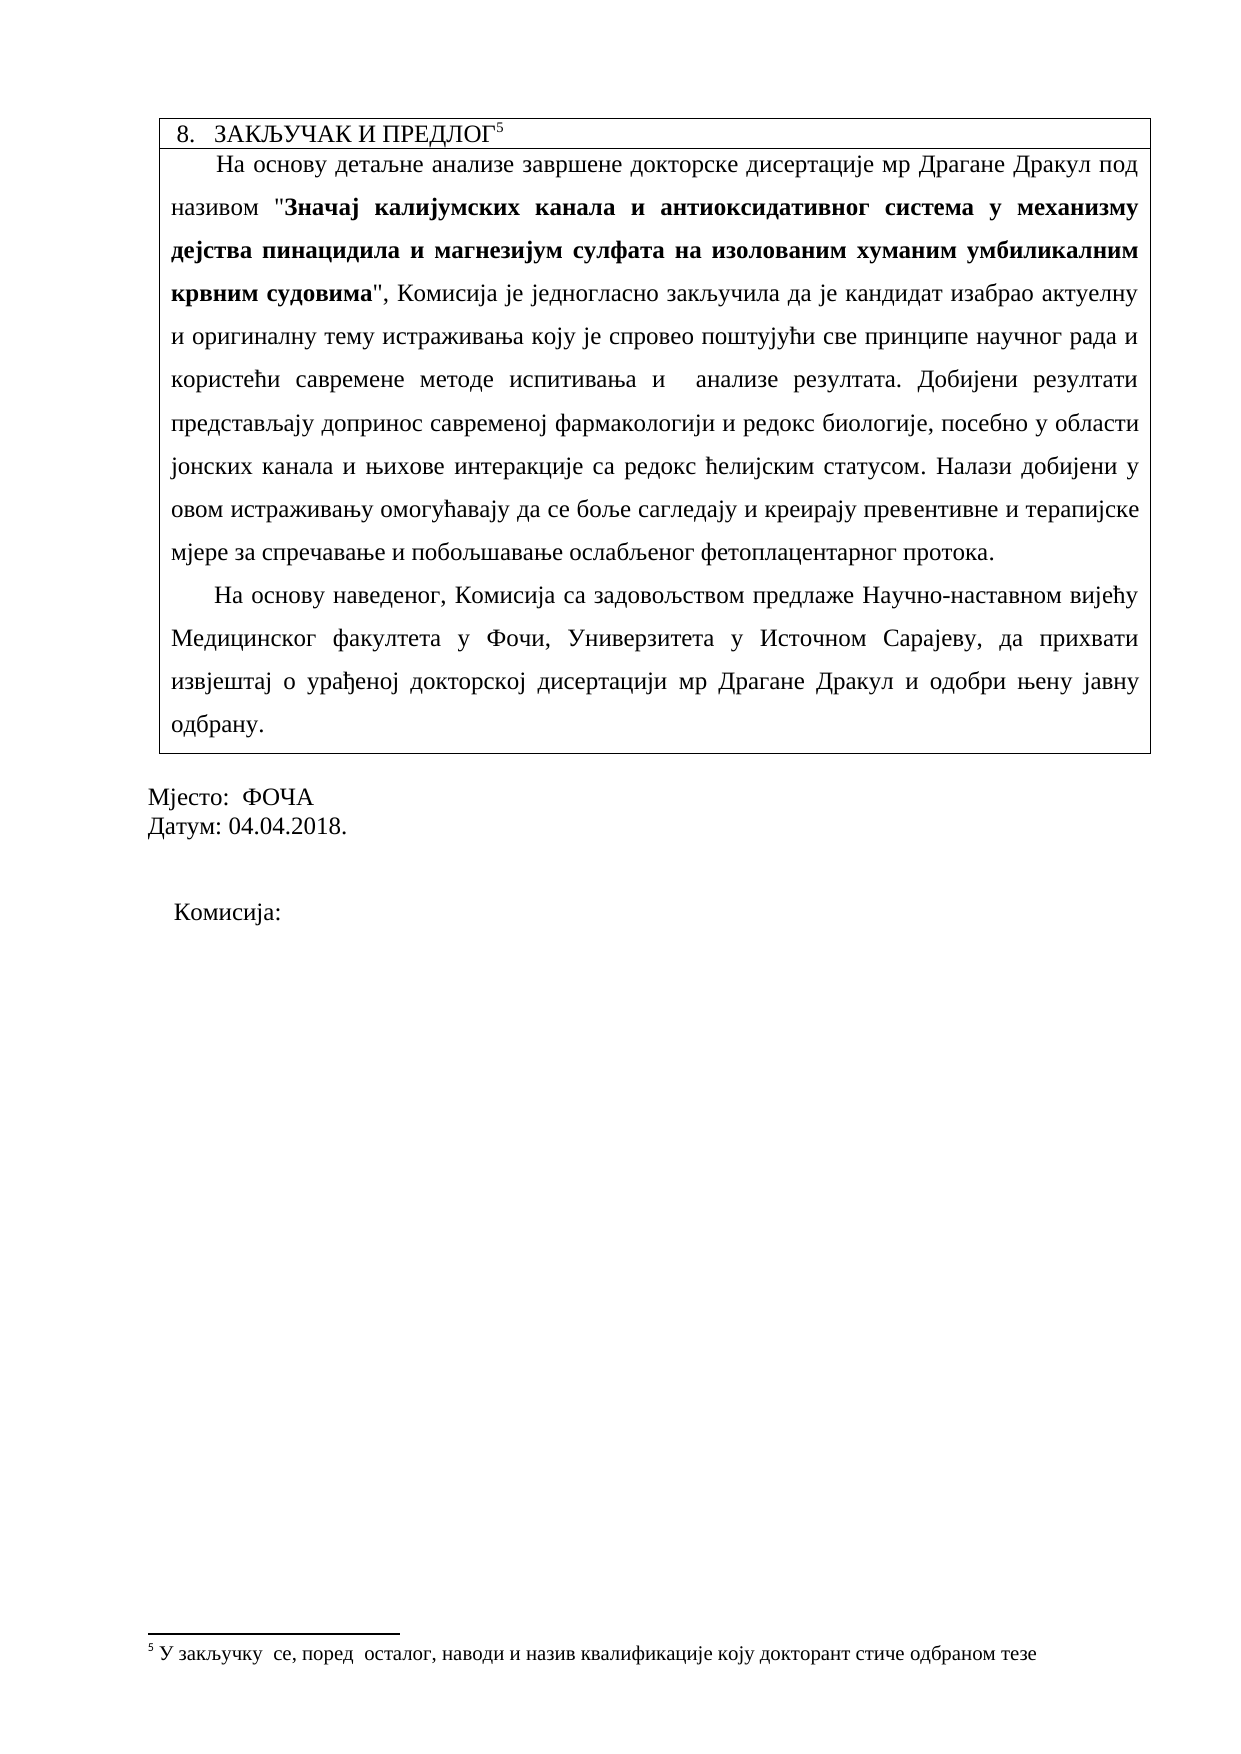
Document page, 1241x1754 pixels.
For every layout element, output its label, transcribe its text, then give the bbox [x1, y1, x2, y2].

table_cell На основу детаљне анализе завршене докторске дисертације мр Драгане Дракул под називом "Значај калијумских канала и антиоксидативног система у механизму дејства пинацидила и магнезијум сулфата на изолованим хуманим умбиликалним крвним судовима", Комисија је једногласно закључила да је кандидат изабрао актуелну и оригиналну тему истраживања коју је спровео поштујући све принципе научног рада и користећи савремене методе испитивања и анализе резултата. Добијени резултати представљају допринос савременој фармакологији и редокс биологије, посебно у области јонских канала и њихове интеракције са редокс ћелијским статусом. Налази добијени у овом истраживању омогућавају да се боље сагледају и креирају превентивне и терапијске мјере за спречавање и побољшавање ослабљеног фетоплацентарног протока. На основу наведеног, Комисија са задовољством предлаже Научно-наставном вијећу Медицинског факултета у Фочи, Универзитета у Источном Сарајеву, да прихвати извјештај о урађеној докторској дисертацији мр Драгане Дракул и одобри њену јавну одбрану. [160, 149, 1150, 753]
text Мјесто: ФОЧА [148, 782, 1152, 811]
table_header Комисија: [162, 898, 1152, 926]
table_cell ЗАКЉУЧАК И ПРЕДЛОГ [160, 119, 1150, 148]
text Датум: 04.04.2018. [148, 811, 1152, 840]
